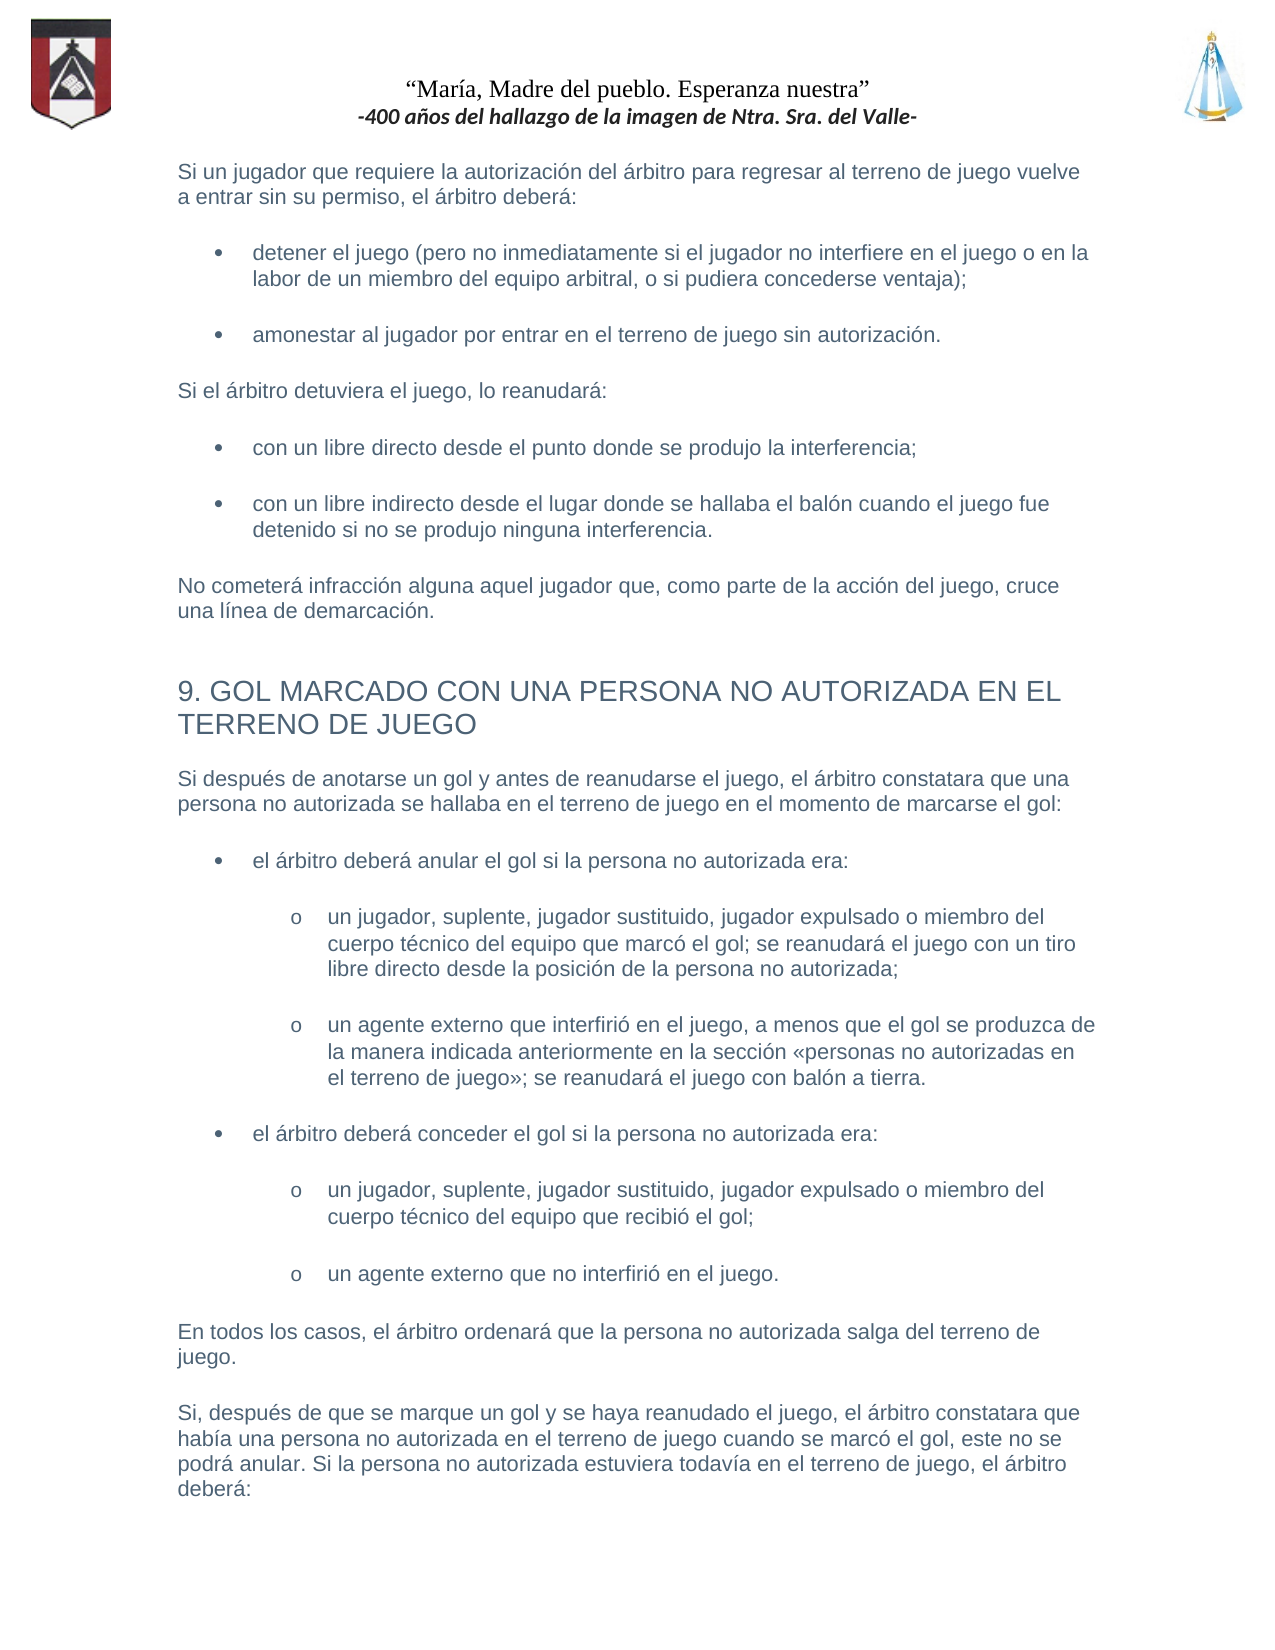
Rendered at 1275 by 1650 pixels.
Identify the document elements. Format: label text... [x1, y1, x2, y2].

text Si el árbitro detuviera el juego, lo reanudará: [177, 378, 1098, 403]
list detener el juego (pero no inmediatamente si el jugador no interfiere en el juego o en la labor de un miembro del equipo arbitral, o si pudiera concederse ventaja); [215, 240, 1098, 291]
list un agente externo que no interfirió en el juego. [290, 1261, 1098, 1287]
text 9. GOL MARCADO CON UNA PERSONA NO AUTORIZADA EN EL TERRENO DE JUEGO [177, 674, 1098, 741]
list con un libre directo desde el punto donde se produjo la interferencia; [215, 435, 1098, 460]
text Si, después de que se marque un gol y se haya reanudado el juego, el árbitro constatara que había una persona no autorizada en el terreno de juego cuando se marcó el gol, este no se podrá anular. Si la persona no autorizada estuviera todavía en el terreno de juego, el árbitro deberá: [177, 1400, 1098, 1501]
text Si después de anotarse un gol y antes de reanudarse el juego, el árbitro constatara que una persona no autorizada se hallaba en el terreno de juego en el momento de marcarse el gol: [177, 766, 1098, 816]
text Si un jugador que requiere la autorización del árbitro para regresar al terreno de juego vuelve a entrar sin su permiso, el árbitro deberá: [177, 158, 1098, 209]
list amonestar al jugador por entrar en el terreno de juego sin autorización. [215, 322, 1098, 347]
text En todos los casos, el árbitro ordenará que la persona no autorizada salga del terreno de juego. [177, 1318, 1098, 1369]
text No cometerá infracción alguna aquel jugador que, como parte de la acción del juego, cruce una línea de demarcación. [177, 573, 1098, 623]
picture [1173, 19, 1246, 129]
list un jugador, suplente, jugador sustituido, jugador expulsado o miembro del cuerpo técnico del equipo que recibió el gol; [290, 1177, 1098, 1229]
list el árbitro deberá anular el gol si la persona no autorizada era: [215, 847, 1098, 873]
picture [29, 18, 110, 129]
list un agente externo que interfirió en el juego, a menos que el gol se produzca de la manera indicada anteriormente en la sección «personas no autorizadas en el terreno de juego»; se reanudará el juego con balón a tierra. [290, 1012, 1098, 1089]
list un jugador, suplente, jugador sustituido, jugador expulsado o miembro del cuerpo técnico del equipo que marcó el gol; se reanudará el juego con un tiro libre directo desde la posición de la persona no autorizada; [290, 904, 1098, 981]
list el árbitro deberá conceder el gol si la persona no autorizada era: [215, 1121, 1098, 1146]
list con un libre indirecto desde el lugar donde se hallaba el balón cuando el juego fue detenido si no se produjo ninguna interferencia. [215, 491, 1098, 542]
